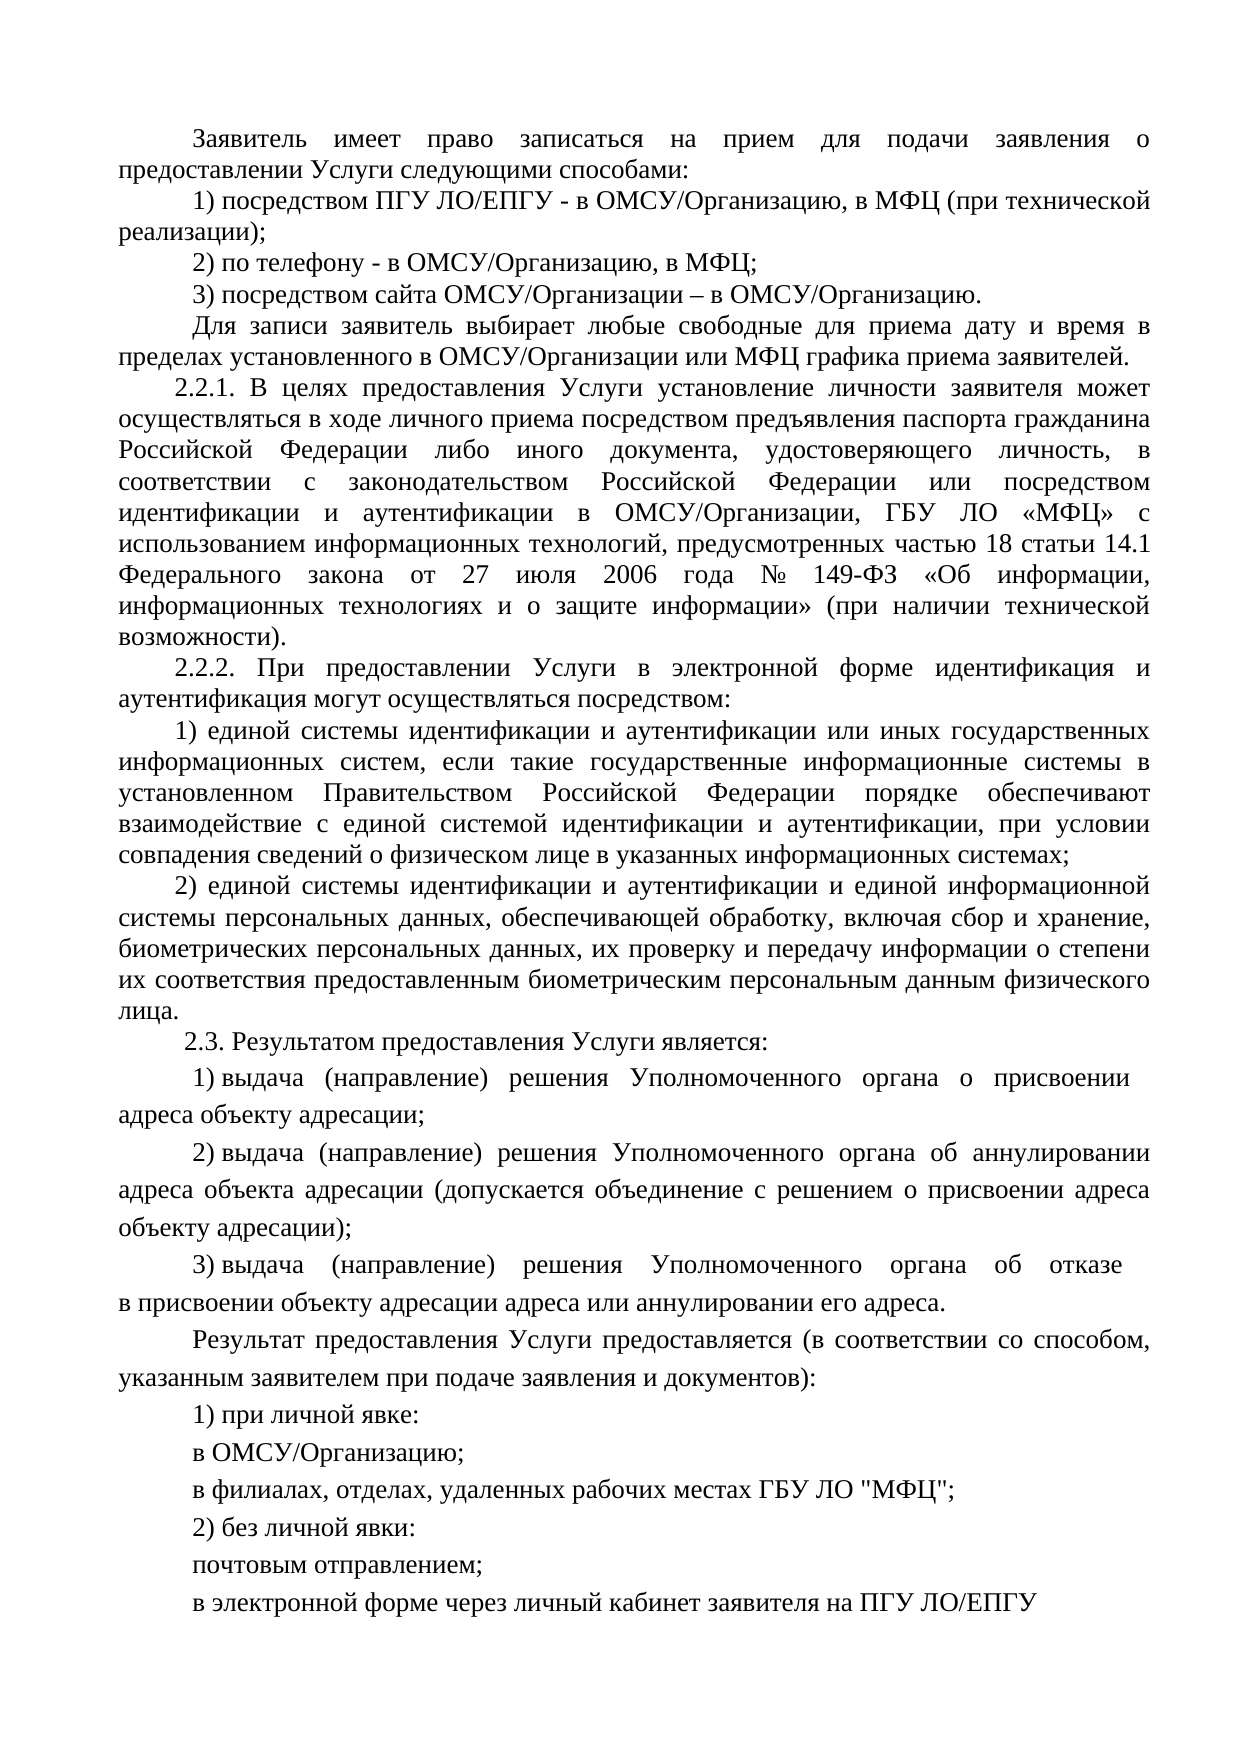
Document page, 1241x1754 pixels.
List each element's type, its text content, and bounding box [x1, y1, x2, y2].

text Заявитель имеет право записаться на прием для подачи заявления о предоставлении Услуги следующими способами: [118, 122, 1152, 184]
text Для записи заявитель выбирает любые свободные для приема дату и время в пределах установленного в ОМСУ/Организации или МФЦ графика приема заявителей. [118, 309, 1152, 371]
text Результат предоставления Услуги предоставляется (в соответствии со способом, указанным заявителем при подаче заявления и документов): [118, 1319, 1152, 1394]
text в ОМСУ/Организацию; [118, 1431, 1152, 1469]
text в филиалах, отделах, удаленных рабочих местах ГБУ ЛО "МФЦ"; [118, 1469, 1152, 1506]
text 3) посредством сайта ОМСУ/Организации – в ОМСУ/Организацию. [118, 278, 1152, 309]
text 2) без личной явки: [118, 1506, 1152, 1544]
text 1) единой системы идентификации и аутентификации или иных государственных информационных систем, если такие государственные информационные системы в установленном Правительством Российской Федерации порядке обеспечивают взаимодействие с единой системой идентификации и аутентификации, при условии совпадения сведений о физическом лице в указанных информационных системах; [118, 714, 1152, 869]
text 2.2.2. При предоставлении Услуги в электронной форме идентификация и аутентификация могут осуществляться посредством: [118, 651, 1152, 714]
text 2.3. Результатом предоставления Услуги является: [118, 1025, 1152, 1056]
text 1) посредством ПГУ ЛО/ЕПГУ - в ОМСУ/Организацию, в МФЦ (при технической реализации); [118, 184, 1152, 247]
text 2) выдача (направление) решения Уполномоченного органа об аннулировании адреса объекта адресации (допускается объединение с решением о присвоении адреса объекту адресации); [118, 1131, 1152, 1244]
text 2) по телефону - в ОМСУ/Организацию, в МФЦ; [118, 247, 1152, 278]
text 2.2.1. В целях предоставления Услуги установление личности заявителя может осуществляться в ходе личного приема посредством предъявления паспорта гражданина Российской Федерации либо иного документа, удостоверяющего личность, в соответствии с законодательством Российской Федерации или посредством идентификации и аутентификации в ОМСУ/Организации, ГБУ ЛО «МФЦ» с использованием информационных технологий, предусмотренных частью 18 статьи 14.1 Федерального закона от 27 июля 2006 года № 149-ФЗ «Об информации, информационных технологиях и о защите информации» (при наличии технической возможности). [118, 371, 1152, 651]
text 3) выдача (направление) решения Уполномоченного органа об отказе в присвоении объекту адресации адреса или аннулировании его адреса. [118, 1244, 1152, 1319]
text 1) при личной явке: [118, 1394, 1152, 1431]
text 1) выдача (направление) решения Уполномоченного органа о присвоении адреса объекту адресации; [118, 1056, 1152, 1131]
text в электронной форме через личный кабинет заявителя на ПГУ ЛО/ЕПГУ [118, 1581, 1152, 1619]
text 2) единой системы идентификации и аутентификации и единой информационной системы персональных данных, обеспечивающей обработку, включая сбор и хранение, биометрических персональных данных, их проверку и передачу информации о степени их соответствия предоставленным биометрическим персональным данным физического лица. [118, 869, 1152, 1025]
text почтовым отправлением; [118, 1544, 1152, 1581]
